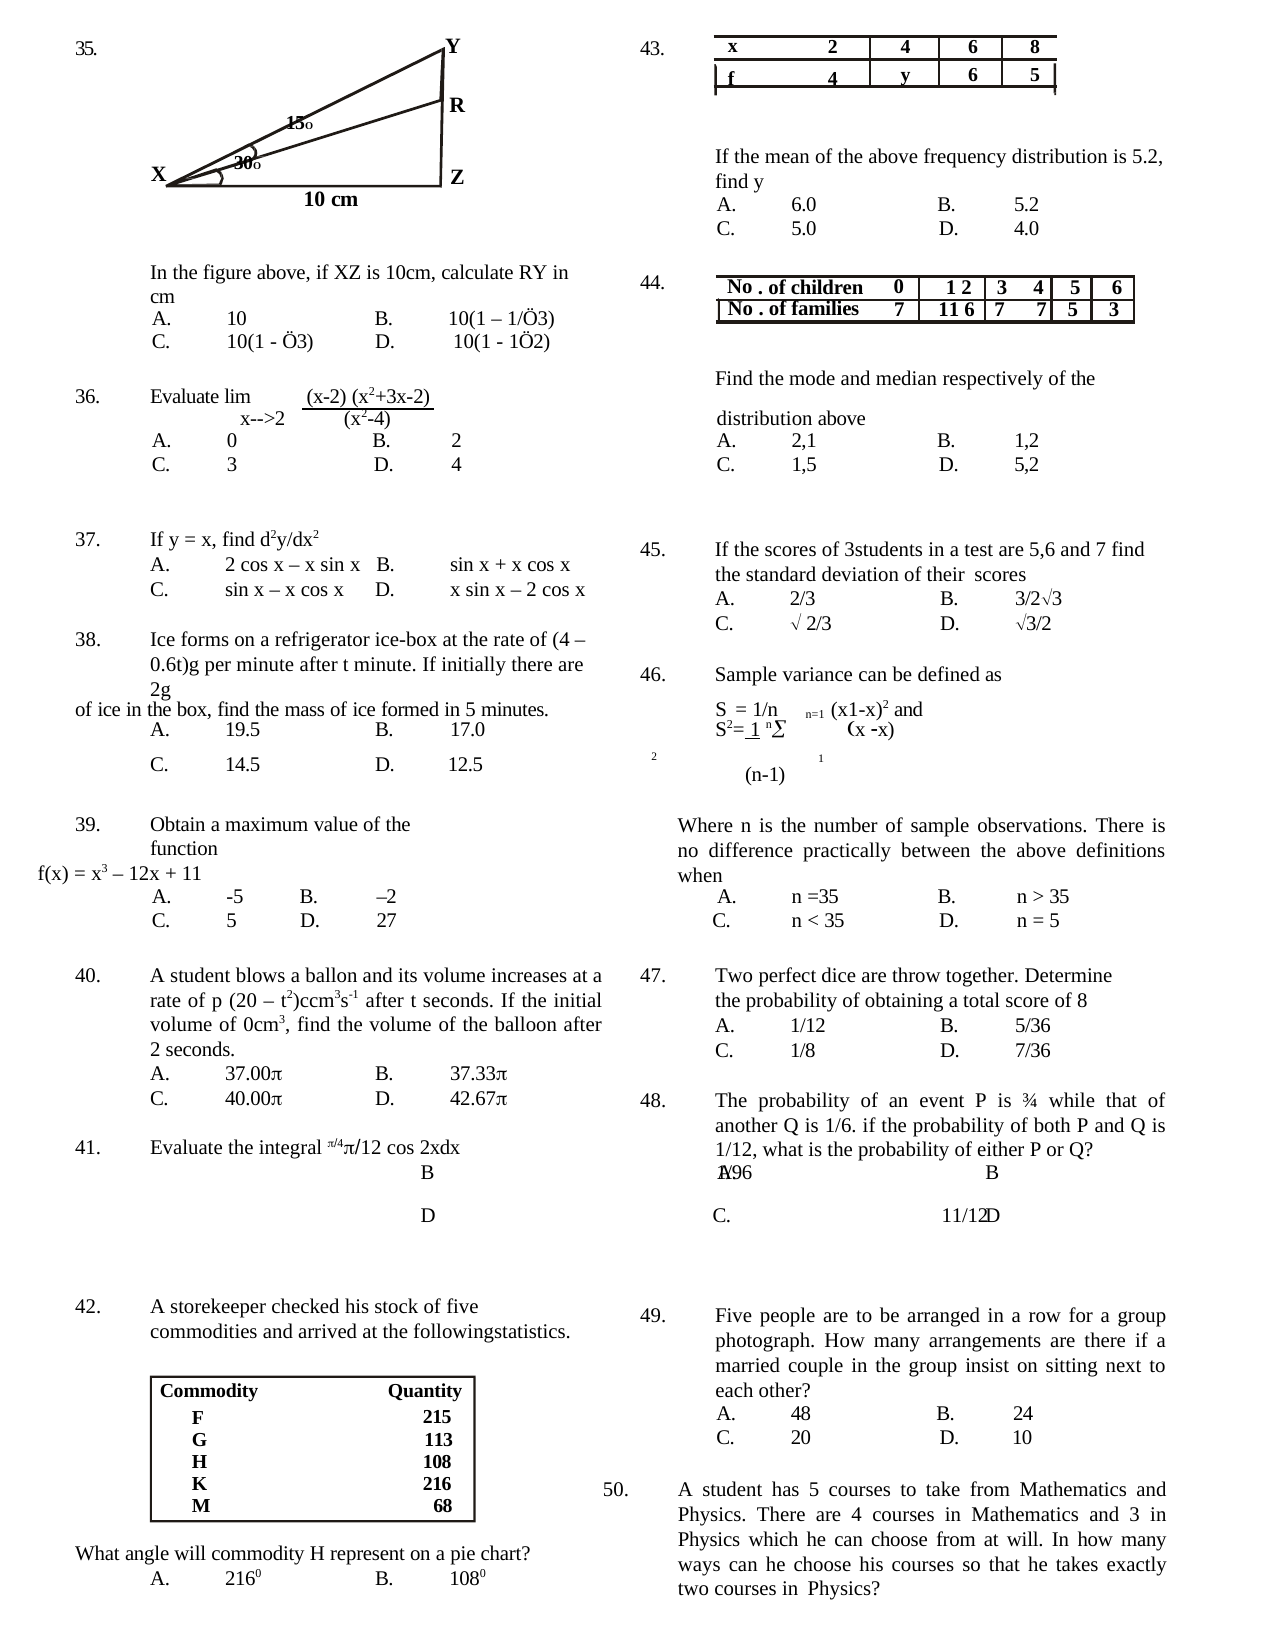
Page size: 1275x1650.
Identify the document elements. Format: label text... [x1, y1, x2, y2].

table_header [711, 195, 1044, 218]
text C. 1/8 D. 7/36 [715, 1038, 1237, 1062]
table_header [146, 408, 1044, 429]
subtitle C. 14.5 D. 12.5 [150, 751, 487, 776]
text f(x) = x3 – 12x + 11 [37, 861, 483, 885]
text 10 cm [71, 189, 590, 211]
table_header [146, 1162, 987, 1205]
text In the figure above, if XZ is 10cm, calculate RY in cm [150, 260, 590, 308]
subtitle 2/3 B. 3/23 [715, 587, 1237, 610]
list If y = x, find d2y/dx2 [75, 527, 598, 551]
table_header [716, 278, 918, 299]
list Evaluate lim (x-2) (x2+3x-2) [75, 384, 590, 408]
text (n-1) [614, 763, 786, 786]
list 19.5 B. 17.0 S2= 1 n x x) [150, 721, 1237, 741]
list A student blows a ballon and its volume increases at a rate of p (20 – t2)ccm3s-1 after t seconds. If the initial volume of 0cm3, find the volume of the balloon after 2 seconds. [75, 963, 602, 1061]
text X Z [151, 165, 590, 189]
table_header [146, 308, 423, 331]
list Obtain a maximum value of the function [75, 812, 483, 860]
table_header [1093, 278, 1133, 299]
list 2 cos x – x sin x B. sin x + x cos x [150, 552, 598, 576]
subtitle 2160 B. 1080 [150, 1566, 598, 1590]
list Two perfect dice are throw together. Determine the probability of obtaining a total score of 8 [640, 963, 1142, 1012]
subtitle 37.00 B. 37.33 [150, 1062, 602, 1085]
text If the mean of the above frequency distribution is 5.2, find y [715, 144, 1163, 193]
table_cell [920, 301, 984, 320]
list A storekeeper checked his stock of five commodities and arrived at the followingstatistics. [75, 1294, 589, 1343]
list Ice forms on a refrigerator ice-box at the rate of (4 – 0.6t)g per minute after t minute. If initially there are 2g [75, 627, 598, 701]
text What angle will commodity H represent on a pie chart? [75, 1392, 598, 1565]
list Evaluate the integral  cos 2xdx [75, 1135, 602, 1159]
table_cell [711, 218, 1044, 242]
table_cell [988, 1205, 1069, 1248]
list A student has 5 courses to take from Mathematics and Physics. There are 4 courses in Mathematics and 3 in Physics which he can choose from at will. In how many ways can he choose his courses so that he takes exactly two courses in Physics? [603, 1477, 1167, 1600]
text of ice in the box, find the mass of ice formed in 5 minutes. S = 1/n n=1 (x1-x)2 and [75, 701, 1237, 721]
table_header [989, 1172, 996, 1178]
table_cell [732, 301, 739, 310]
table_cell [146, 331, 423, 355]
text Find the mode and median respectively of the [715, 366, 1237, 390]
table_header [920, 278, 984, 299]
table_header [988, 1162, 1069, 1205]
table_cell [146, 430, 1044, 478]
text C. 40.00 D. 42.67 [150, 1085, 602, 1110]
list Y 43. [75, 33, 1237, 60]
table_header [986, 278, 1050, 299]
subtitle 1/12 B. 5/36 [715, 1012, 1237, 1037]
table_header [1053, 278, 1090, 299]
list If the scores of 3students in a test are 5,6 and 7 find the standard deviation of their scores [640, 537, 1163, 586]
text 44. [640, 270, 667, 294]
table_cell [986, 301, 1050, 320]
text n  [788, 752, 1237, 765]
list Sample variance can be defined as [640, 662, 1237, 686]
list The probability of an event P is ¾ while that of another Q is 1/6. if the probability of both P and Q is 1/12, what is the probability of either P or Q? [640, 1088, 1166, 1161]
list Five people are to be arranged in a row for a group photograph. How many arrangements are there if a married couple in the group insist on sitting next to each other? [640, 1303, 1166, 1402]
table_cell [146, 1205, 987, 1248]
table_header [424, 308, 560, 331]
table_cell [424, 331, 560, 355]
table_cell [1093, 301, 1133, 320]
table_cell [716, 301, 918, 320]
text R [37, 92, 466, 117]
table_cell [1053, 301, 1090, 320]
text Where n is the number of sample observations. There is no difference practically between the above definitions when [677, 813, 1166, 887]
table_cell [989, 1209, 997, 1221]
text C. sin x – x cos x D. x sin x – 2 cos x [150, 577, 598, 601]
text C.  2/3 D. 3/2 [715, 610, 1237, 636]
